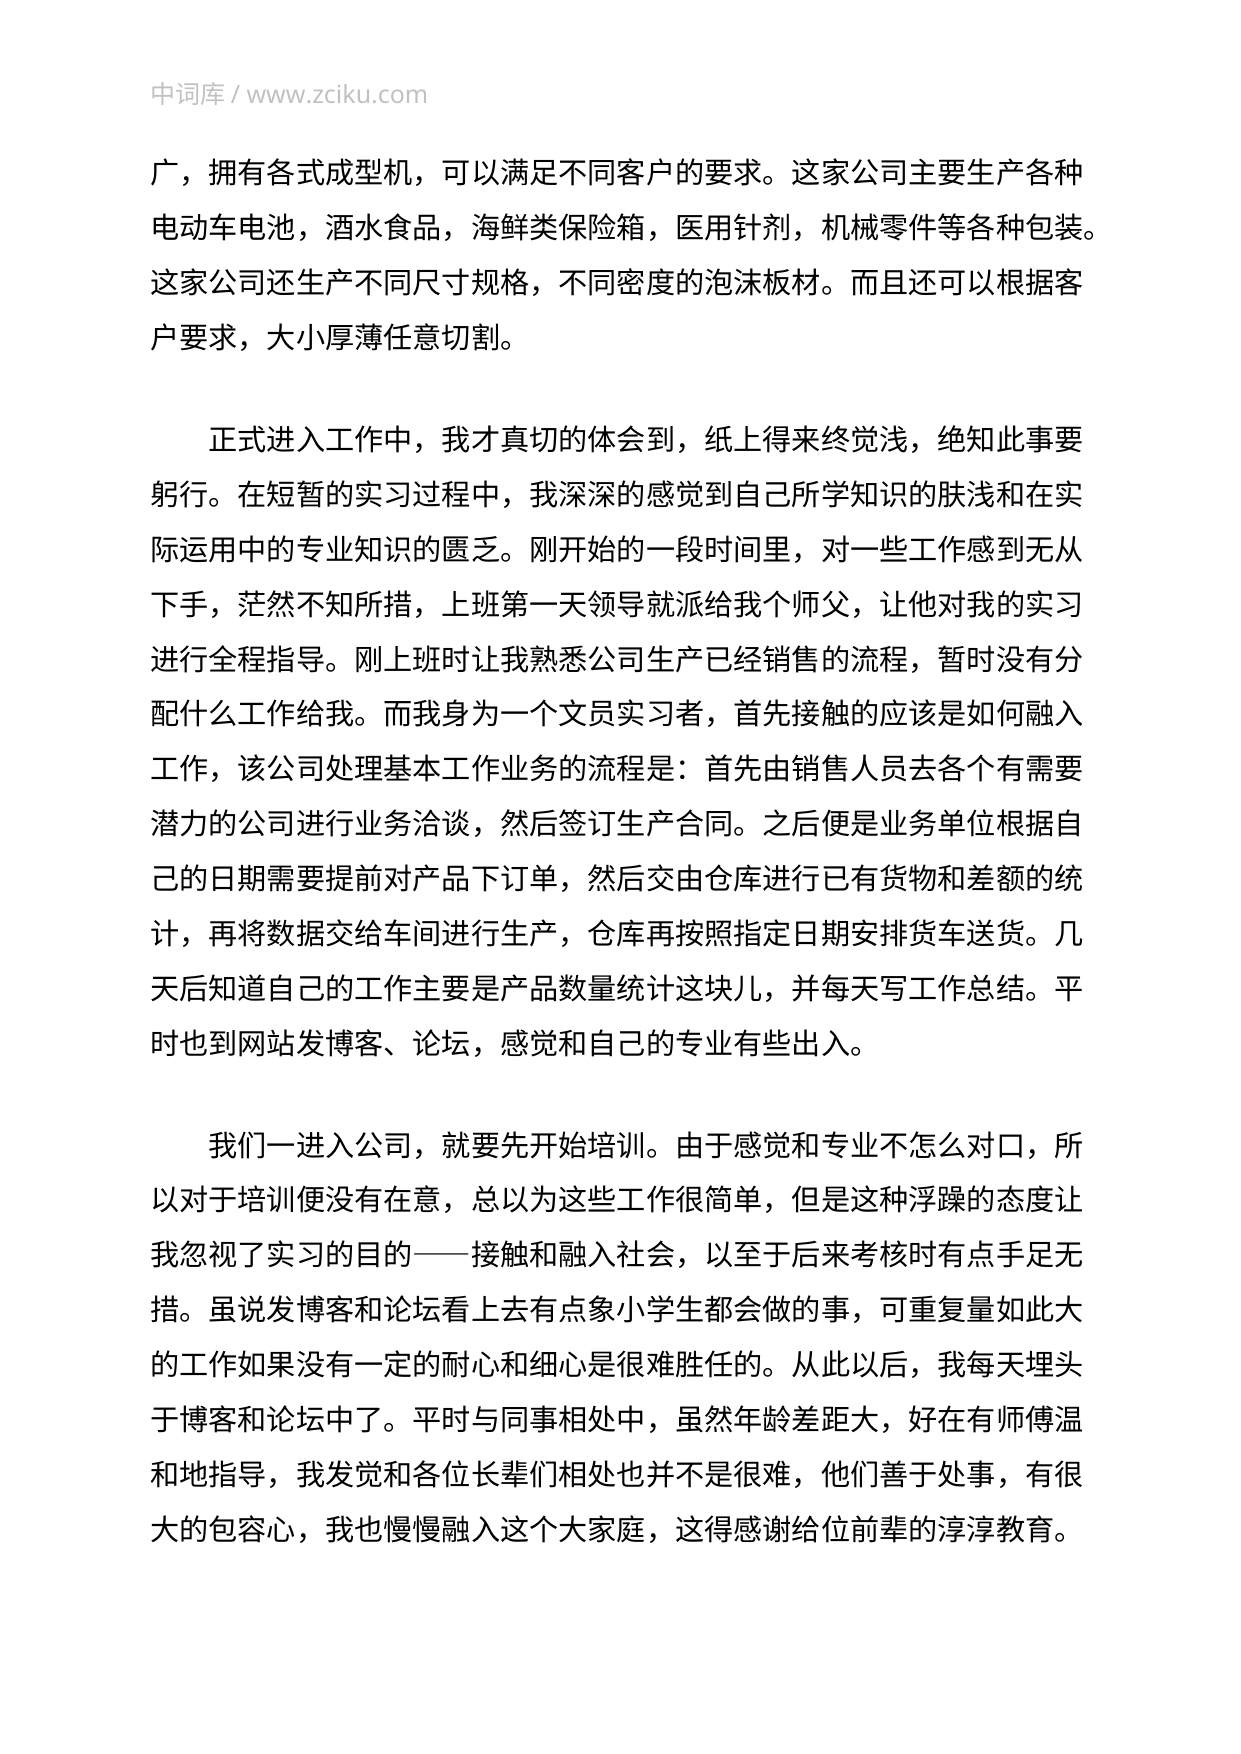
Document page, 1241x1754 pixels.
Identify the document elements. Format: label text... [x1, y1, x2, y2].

text 我们一进入公司，就要先开始培训。由于感觉和专业不怎么对口，所以对于培训便没有在意，总以为这些工作很简单，但是这种浮躁的态度让我忽视了实习的目的——接触和融入社会，以至于后来考核时有点手足无措。虽说发博客和论坛看上去有点象小学生都会做的事，可重复量如此大的工作如果没有一定的耐心和细心是很难胜任的。从此以后，我每天埋头于博客和论坛中了。平时与同事相处中，虽然年龄差距大，好在有师傅温和地指导，我发觉和各位长辈们相处也并不是很难，他们善于处事，有很大的包容心，我也慢慢融入这个大家庭，这得感谢给位前辈的淳淳教育。 [150, 1122, 1090, 1549]
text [150, 150, 1090, 357]
text 正式进入工作中，我才真切的体会到，纸上得来终觉浅，绝知此事要躬行。在短暂的实习过程中，我深深的感觉到自己所学知识的肤浅和在实际运用中的专业知识的匮乏。刚开始的一段时间里，对一些工作感到无从下手，茫然不知所措，上班第一天领导就派给我个师父，让他对我的实习进行全程指导。刚上班时让我熟悉公司生产已经销售的流程，暂时没有分配什么工作给我。而我身为一个文员实习者，首先接触的应该是如何融入工作，该公司处理基本工作业务的流程是：首先由销售人员去各个有需要潜力的公司进行业务洽谈，然后签订生产合同。之后便是业务单位根据自己的日期需要提前对产品下订单，然后交由仓库进行已有货物和差额的统计，再将数据交给车间进行生产，仓库再按照指定日期安排货车送货。几天后知道自己的工作主要是产品数量统计这块儿，并每天写工作总结。平时也到网站发博客、论坛，感觉和自己的专业有些出入。 [150, 416, 1090, 1063]
